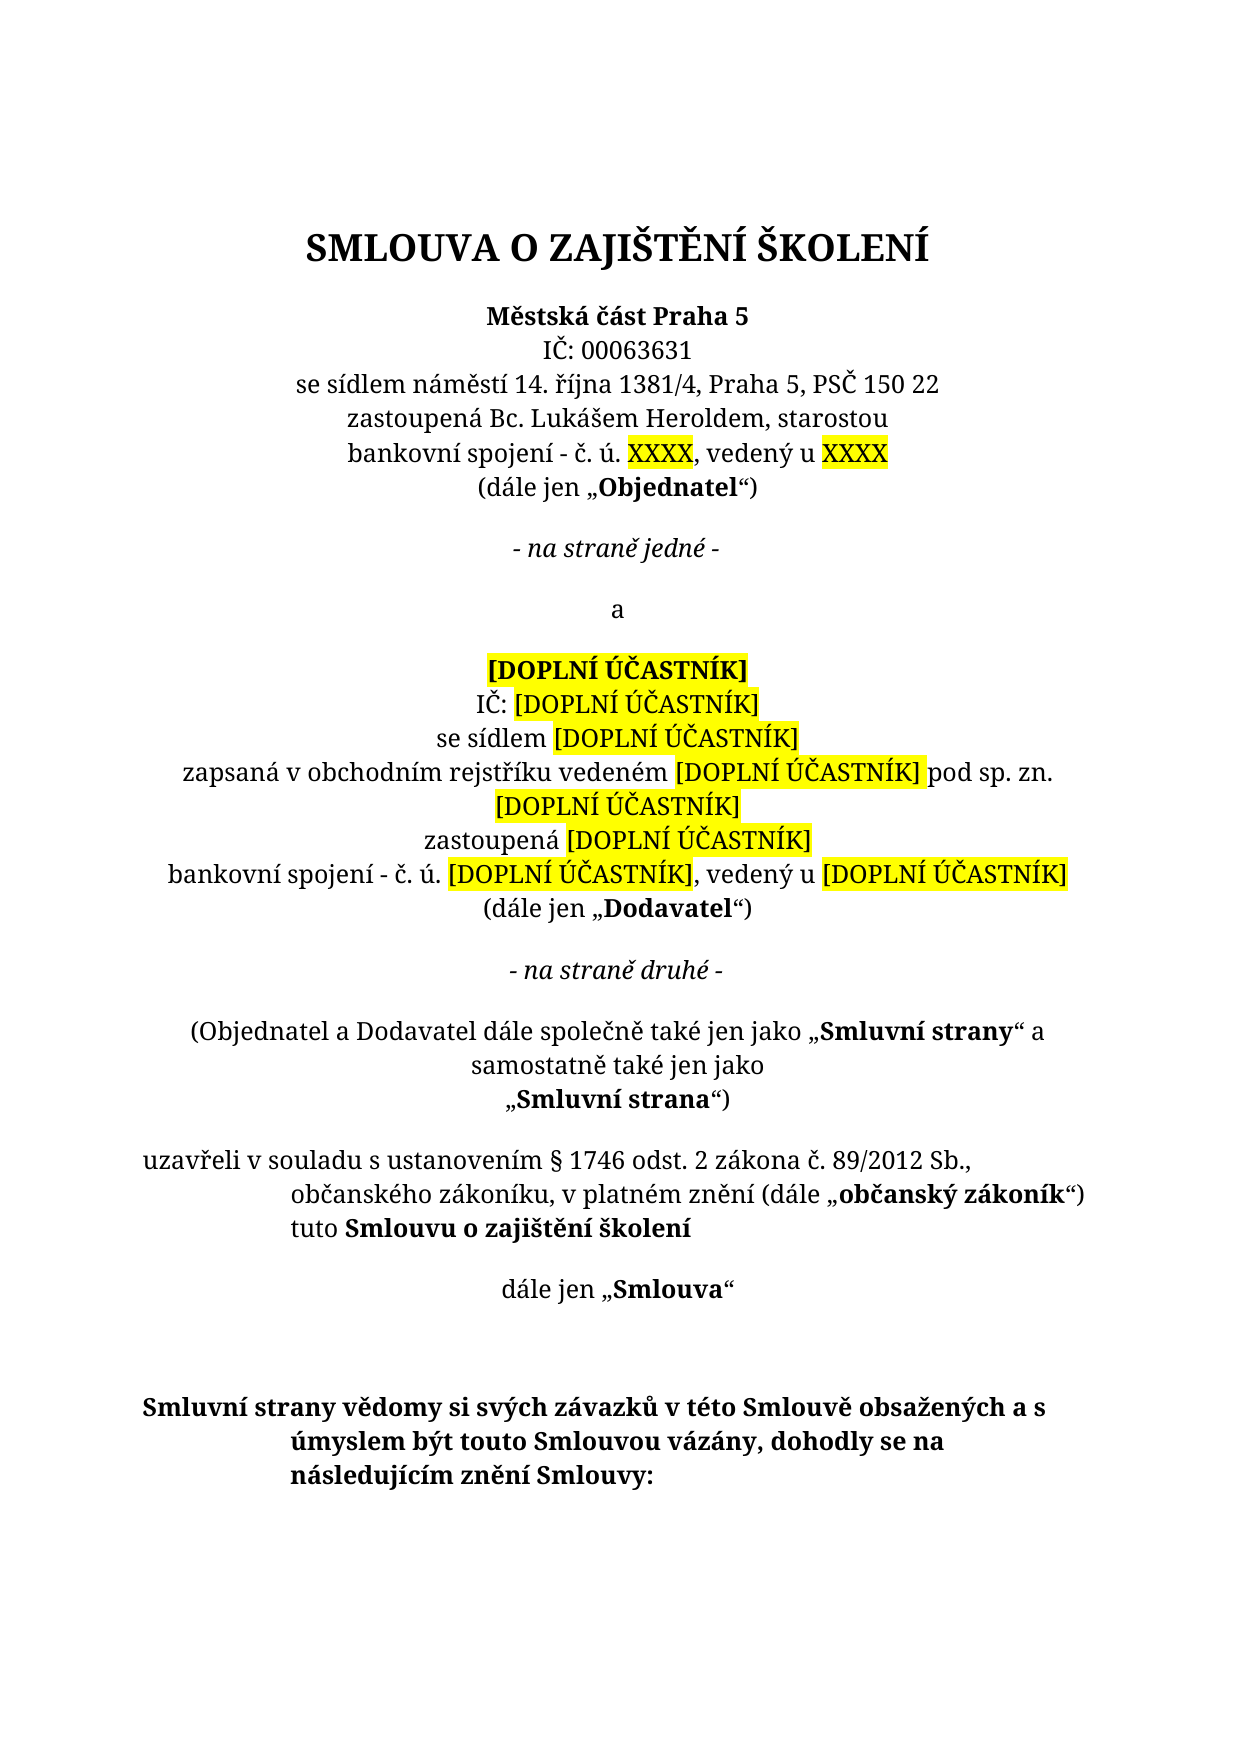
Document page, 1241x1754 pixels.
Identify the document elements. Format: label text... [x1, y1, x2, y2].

text Městská část Praha 5 IČ: 00063631 se sídlem náměstí 14. října 1381/4, Praha 5, PSČ 150 22 zastoupená Bc. Lukášem Heroldem, starostou bankovní spojení - č. ú. XXXX, vedený u XXXX [142, 299, 1093, 469]
text SMLOUVA O ZAJIŠTĚNÍ ŠKOLENÍ [142, 221, 1093, 272]
text dále jen „Smlouva“ [142, 1272, 1093, 1306]
text uzavřeli v souladu s ustanovením § 1746 odst. 2 zákona č. 89/2012 Sb., občanského zákoníku, v platném znění (dále „občanský zákoník“) tuto Smlouvu o zajištění školení [142, 1143, 1093, 1245]
text - na straně druhé - [142, 952, 1093, 986]
text bankovní spojení - č. ú. [DOPLNÍ ÚČASTNÍK], vedený u [DOPLNÍ ÚČASTNÍK] (dále jen „Dodavatel“) [142, 857, 1093, 925]
text (dále jen „Objednatel“) [142, 469, 1093, 503]
text [DOPLNÍ ÚČASTNÍK] IČ: [DOPLNÍ ÚČASTNÍK] se sídlem [DOPLNÍ ÚČASTNÍK] zapsaná v obchodním rejstříku vedeném [DOPLNÍ ÚČASTNÍK] pod sp. zn. [DOPLNÍ ÚČASTNÍK] zastoupená [DOPLNÍ ÚČASTNÍK] [741, 653, 1093, 857]
text Smluvní strany vědomy si svých závazků v této Smlouvě obsažených a s úmyslem být touto Smlouvou vázány, dohodly se na následujícím znění Smlouvy: [142, 1389, 1093, 1492]
text (Objednatel a Dodavatel dále společně také jen jako „Smluvní strany“ a samostatně také jen jako „Smluvní strana“) [142, 1013, 1093, 1116]
text [DOPLNÍ ÚČASTNÍK] IČ: [DOPLNÍ ÚČASTNÍK] se sídlem [DOPLNÍ ÚČASTNÍK] zapsaná v obchodním rejstříku vedeném [DOPLNÍ ÚČASTNÍK] pod sp. zn. [DOPLNÍ ÚČASTNÍK] zastoupená [DOPLNÍ ÚČASTNÍK] [142, 653, 675, 857]
text a [142, 592, 1093, 626]
text - na straně jedné - [142, 530, 1093, 564]
